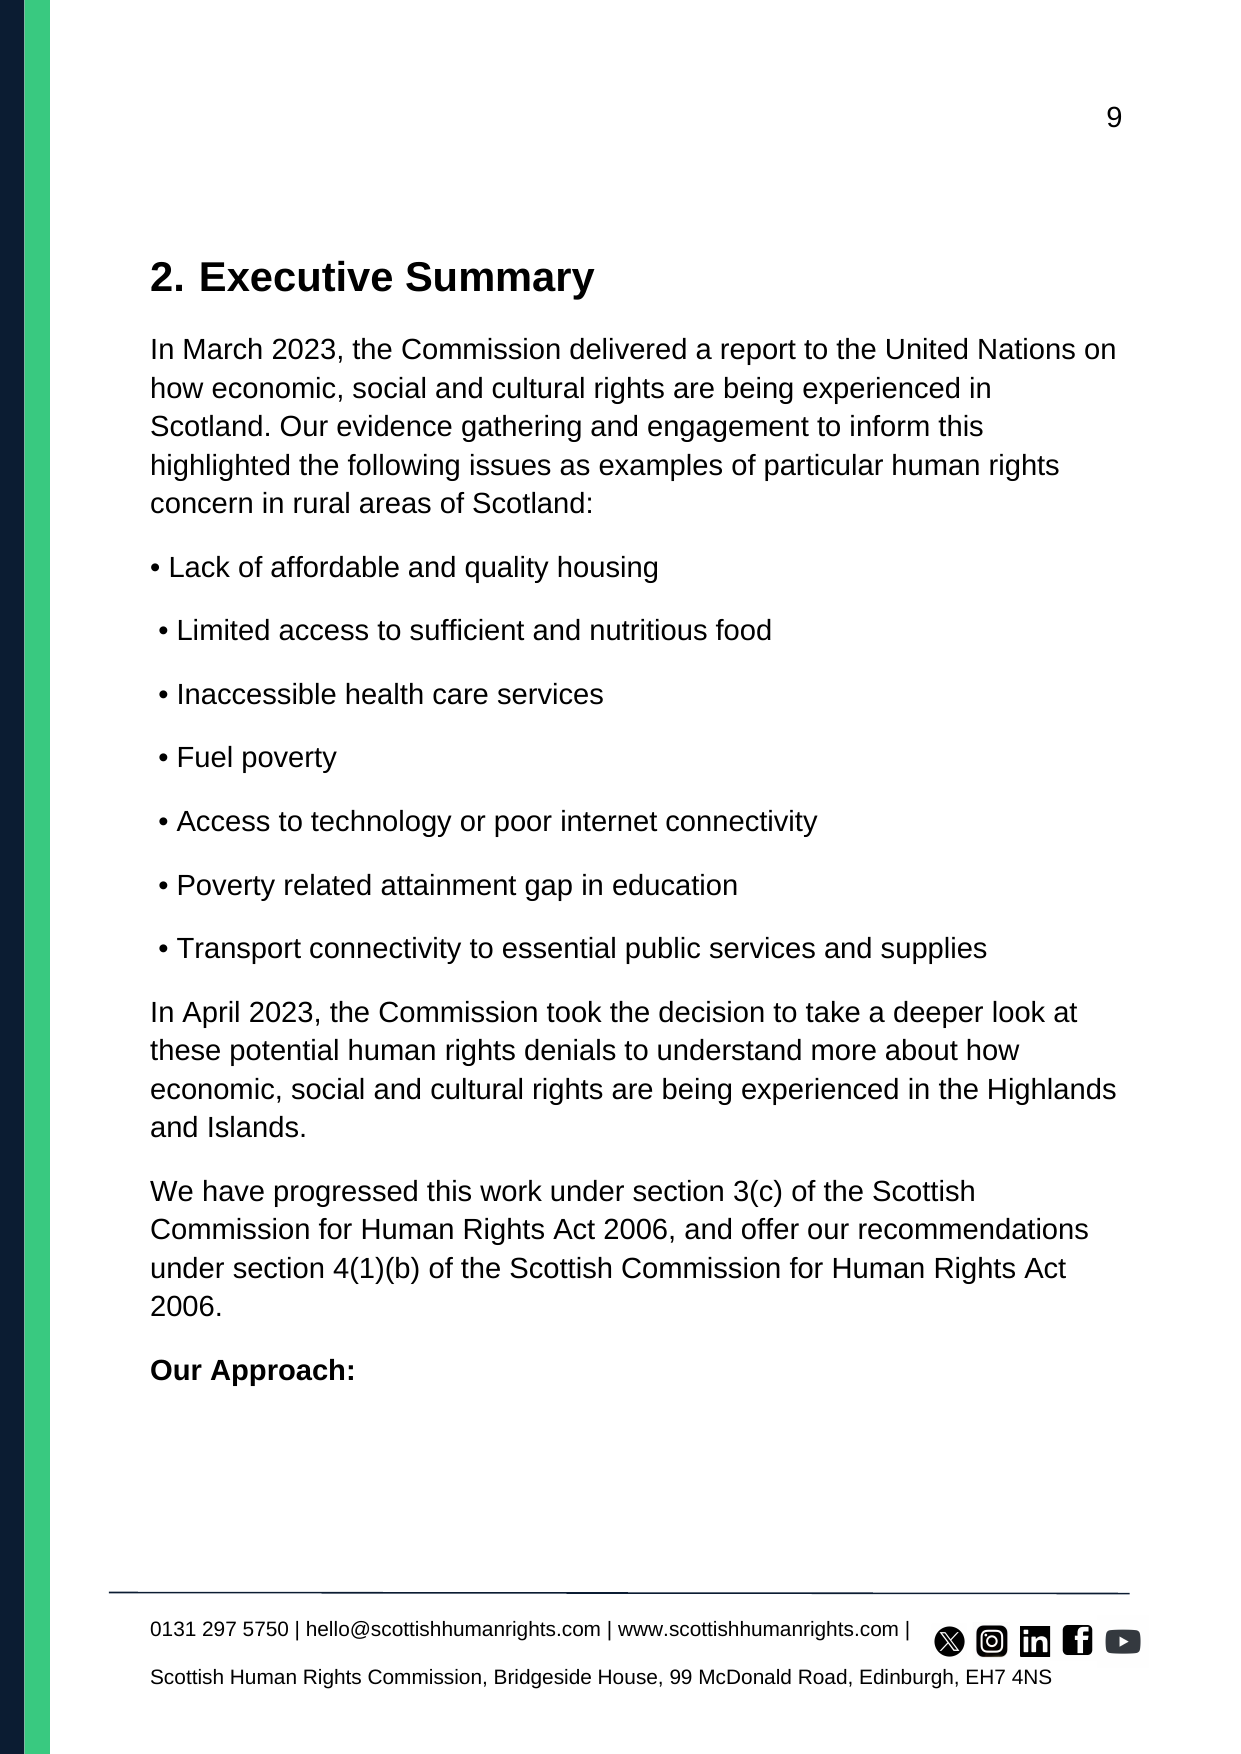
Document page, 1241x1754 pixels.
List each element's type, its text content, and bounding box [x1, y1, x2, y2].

picture [1020, 1615, 1150, 1668]
text • Fuel poverty [150, 741, 1122, 774]
text In April 2023, the Commission took the decision to take a deeper look at these potential human rights denials to understand more about how economic, social and cultural rights are being experienced in the Highlands and Islands. [150, 995, 1122, 1144]
text We have progressed this work under section 3(c) of the Scottish Commission for Human Rights Act 2006, and offer our recommendations under section 4(1)(b) of the Scottish Commission for Human Rights Act 2006. [150, 1174, 1122, 1323]
picture [931, 1623, 968, 1660]
picture [972, 1622, 1011, 1660]
text • Transport connectivity to essential public services and supplies [150, 931, 1122, 965]
text • Inaccessible health care services [150, 677, 1122, 711]
text Executive Summary [150, 252, 1122, 300]
text • Poverty related attainment gap in education [150, 868, 1122, 901]
text • Access to technology or poor internet connectivity [150, 804, 1122, 838]
text Our Approach: [150, 1353, 1122, 1387]
text In March 2023, the Commission delivered a report to the United Nations on how economic, social and cultural rights are being experienced in Scotland. Our evidence gathering and engagement to inform this highlighted the following issues as examples of particular human rights concern in rural areas of Scotland: [150, 332, 1122, 520]
text • Limited access to sufficient and nutritious food [150, 613, 1122, 647]
text • Lack of affordable and quality housing [150, 550, 1122, 583]
